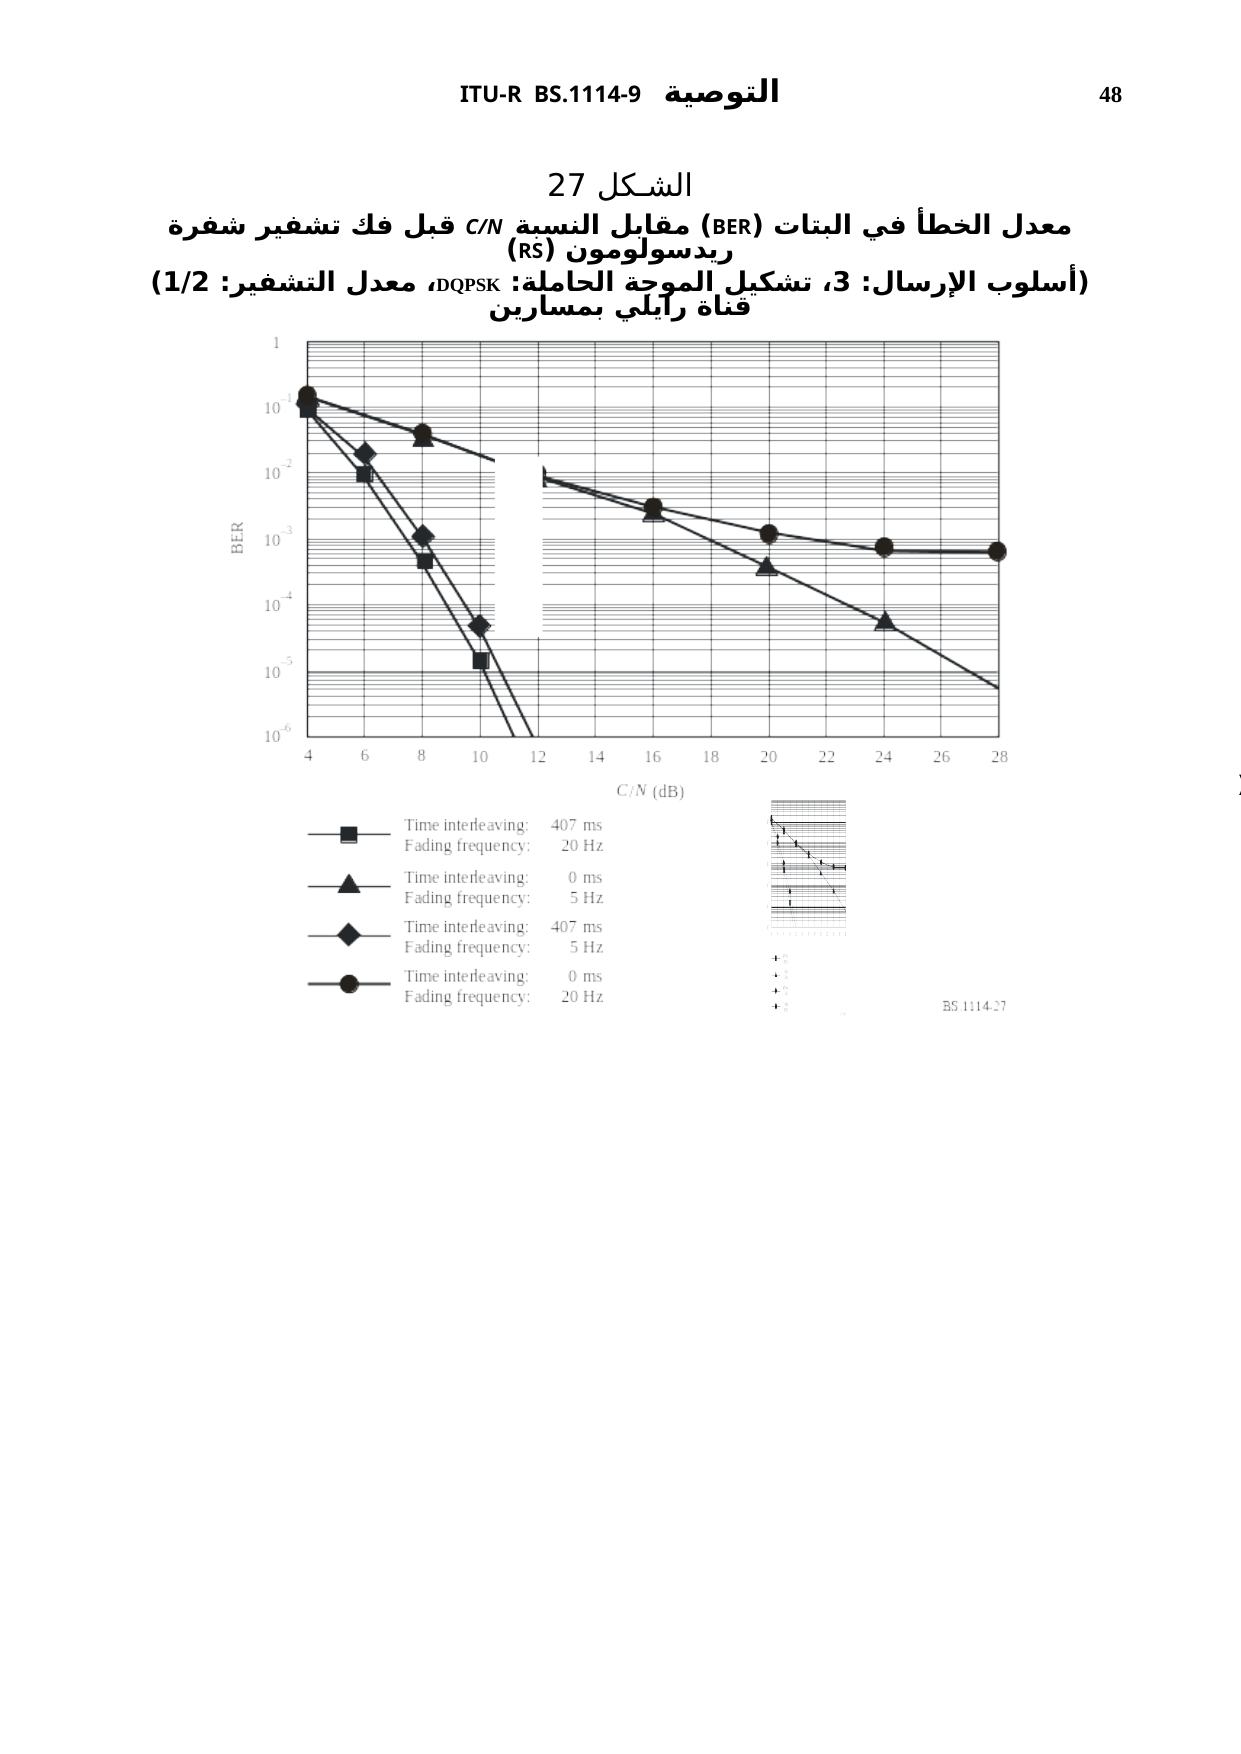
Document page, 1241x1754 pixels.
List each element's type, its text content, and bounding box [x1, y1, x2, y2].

text (أسلوب الإرسال: 3، تشكيل الموجة الحاملة: DQPSK، معدل التشفير: 1/2) قناة رايلي بمسارين [118, 271, 1122, 322]
text الشـكل 27 [118, 173, 1122, 202]
title معدل الخطأ في البتات (BER) مقابل النسبة C/N قبل فك تشفير شفرة ريدسولومون (RS) [118, 214, 1122, 265]
